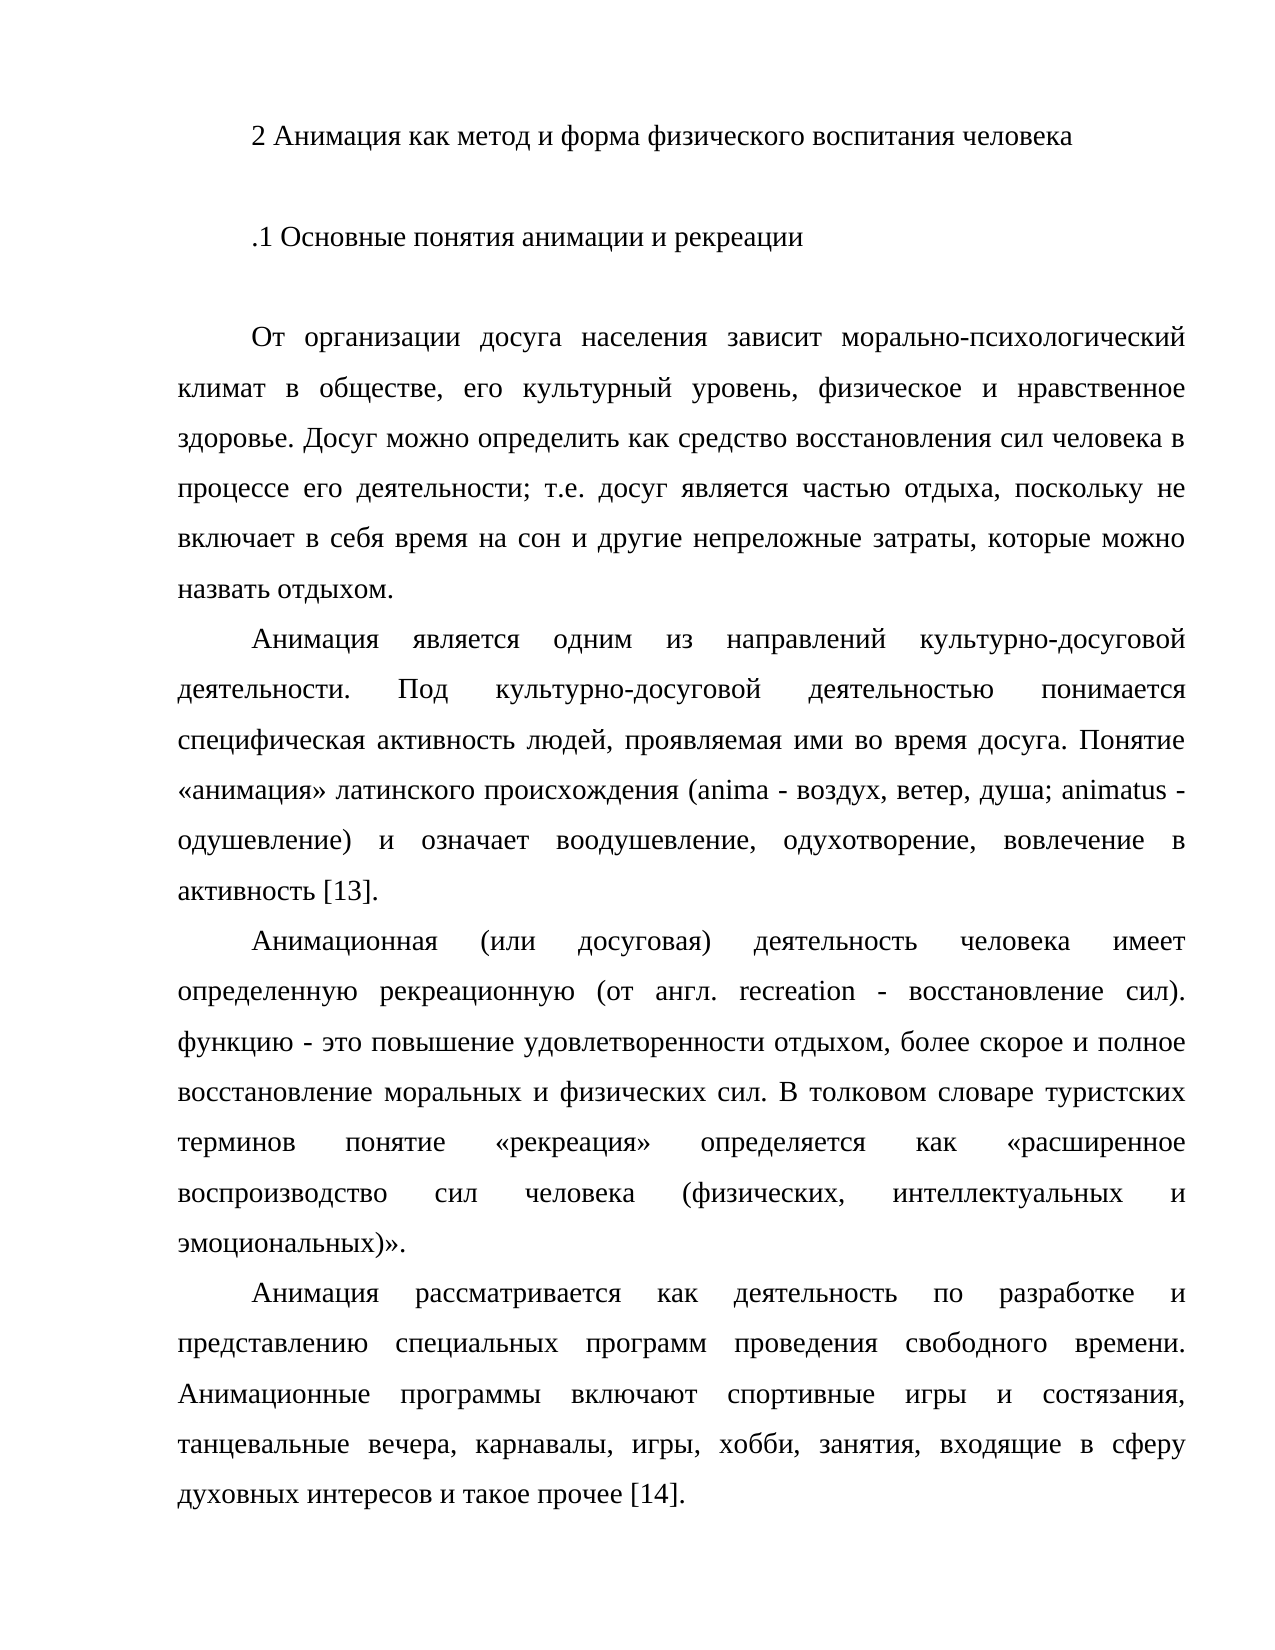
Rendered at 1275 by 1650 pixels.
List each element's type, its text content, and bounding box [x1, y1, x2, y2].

text Анимация рассматривается как деятельность по разработке и представлению специальных программ проведения свободного времени. Анимационные программы включают спортивные игры и состязания, танцевальные вечера, карнавалы, игры, хобби, занятия, входящие в сферу духовных интересов и такое прочее [14]. [177, 1275, 1186, 1510]
text .1 Основные понятия анимации и рекреации [177, 219, 1186, 252]
text 2 Анимация как метод и форма физического воспитания человека [177, 118, 1186, 152]
text Анимационная (или досуговая) деятельность человека имеет определенную рекреационную (от англ. recreation - восстановление сил). функцию - это повышение удовлетворенности отдыхом, более скорое и полное восстановление моральных и физических сил. В толковом словаре туристских терминов понятие «рекреация» определяется как «расширенное воспроизводство сил человека (физических, интеллектуальных и эмоциональных)». [177, 923, 1186, 1258]
text Анимация является одним из направлений культурно-досуговой деятельности. Под культурно-досуговой деятельностью понимается специфическая активность людей, проявляемая ими во время досуга. Понятие «анимация» латинского происхождения (anima - воздух, ветер, душа; animatus - одушевление) и означает воодушевление, одухотворение, вовлечение в активность [13]. [177, 621, 1186, 906]
text От организации досуга населения зависит морально-психологический климат в обществе, его культурный уровень, физическое и нравственное здоровье. Досуг можно определить как средство восстановления сил человека в процессе его деятельности; т.е. досуг является частью отдыха, поскольку не включает в себя время на сон и другие непреложные затраты, которые можно назвать отдыхом. [177, 319, 1186, 604]
